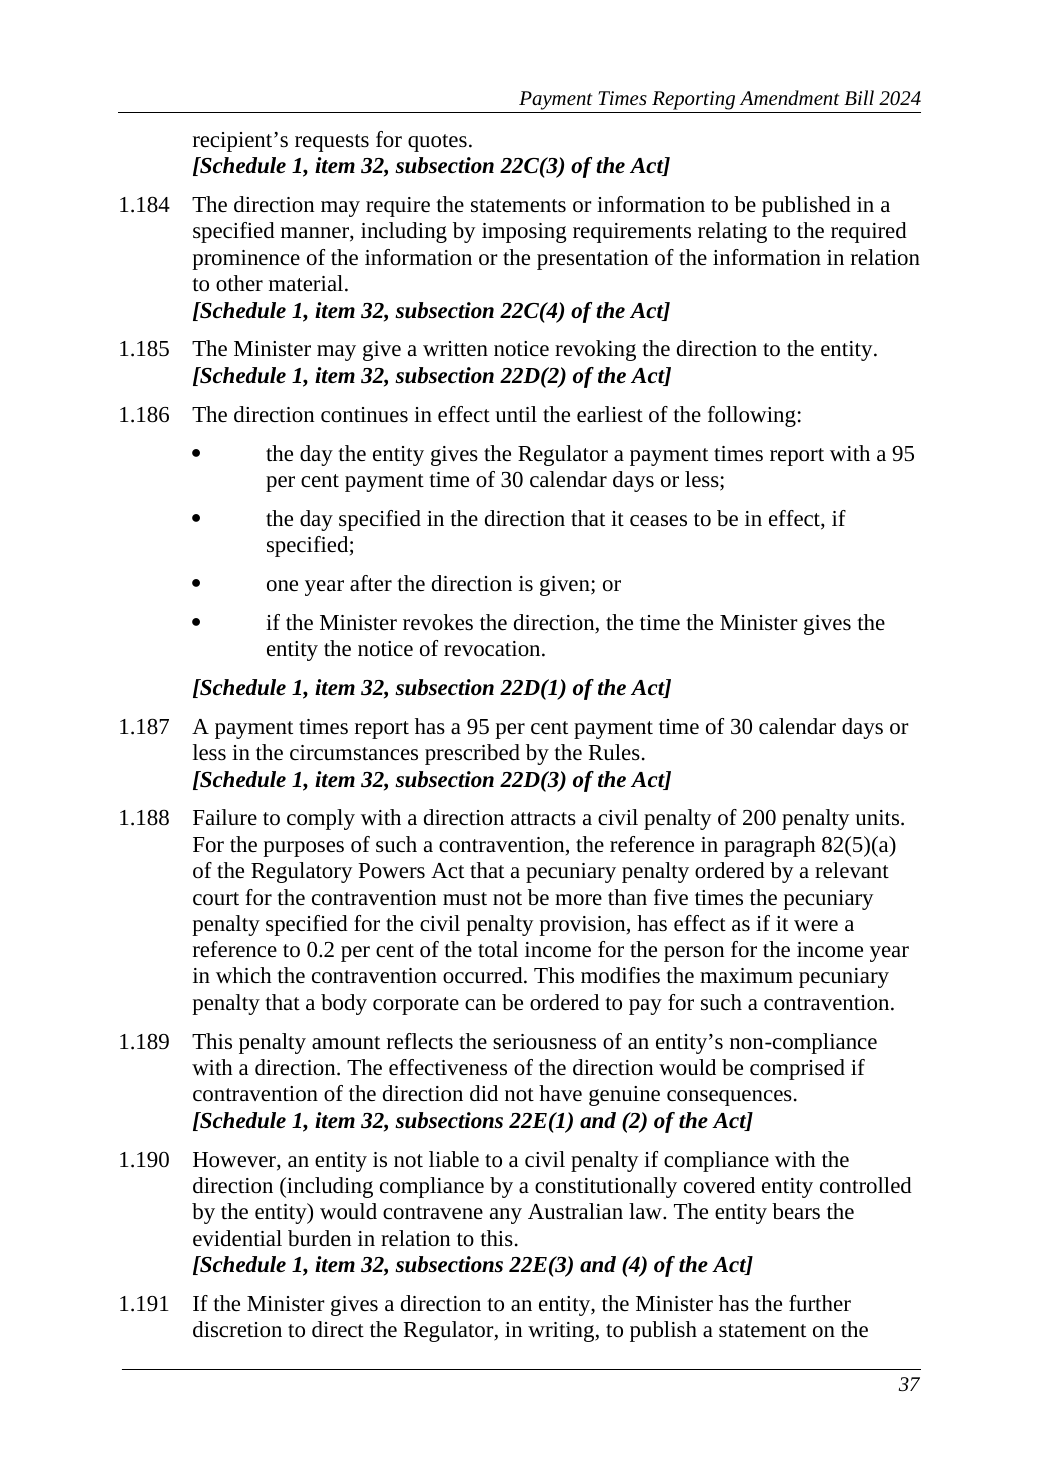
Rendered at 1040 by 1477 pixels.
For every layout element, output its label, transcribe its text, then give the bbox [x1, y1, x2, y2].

text However, an entity is not liable to a civil penalty if compliance with the direction (including compliance by a constitutionally covered entity controlled by the entity) would contravene any Australian law. The entity bears the evidential burden in relation to this. [Schedule 1, item 32, subsections 22E(3) and (4) of the Act] [118, 1146, 921, 1277]
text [118, 126, 921, 179]
list if the Minister revokes the direction, the time the Minister gives the entity the notice of revocation. [192, 609, 921, 662]
text The direction continues in effect until the earliest of the following: [118, 401, 921, 427]
text A payment times report has a 95 per cent payment time of 30 calendar days or less in the circumstances prescribed by the Rules. [Schedule 1, item 32, subsection 22D(3) of the Act] [118, 713, 921, 792]
list the day the entity gives the Regulator a payment times report with a 95 per cent payment time of 30 calendar days or less; [192, 439, 921, 492]
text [118, 1290, 921, 1343]
list [Schedule 1, item 32, subsection 22D(1) of the Act] [192, 674, 921, 700]
text This penalty amount reflects the seriousness of an entity’s non-compliance with a direction. The effectiveness of the direction would be comprised if contravention of the direction did not have genuine consequences. [Schedule 1, item 32, subsections 22E(1) and (2) of the Act] [118, 1028, 921, 1133]
text The direction may require the statements or information to be published in a specified manner, including by imposing requirements relating to the required prominence of the information or the presentation of the information in relation to other material. [Schedule 1, item 32, subsection 22C(4) of the Act] [118, 191, 921, 323]
text Failure to comply with a direction attracts a civil penalty of 200 penalty units. For the purposes of such a contravention, the reference in paragraph 82(5)(a) of the Regulatory Powers Act that a pecuniary penalty ordered by a relevant court for the contravention must not be more than five times the pecuniary penalty specified for the civil penalty provision, has effect as if it were a reference to 0.2 per cent of the total income for the person for the income year in which the contravention occurred. This modifies the maximum pecuniary penalty that a body corporate can be ordered to pay for such a contravention. [118, 804, 921, 1015]
list the day specified in the direction that it ceases to be in effect, if specified; [192, 505, 921, 557]
text The Minister may give a written notice revoking the direction to the entity. [Schedule 1, item 32, subsection 22D(2) of the Act] [118, 336, 921, 388]
list one year after the direction is given; or [192, 570, 921, 596]
